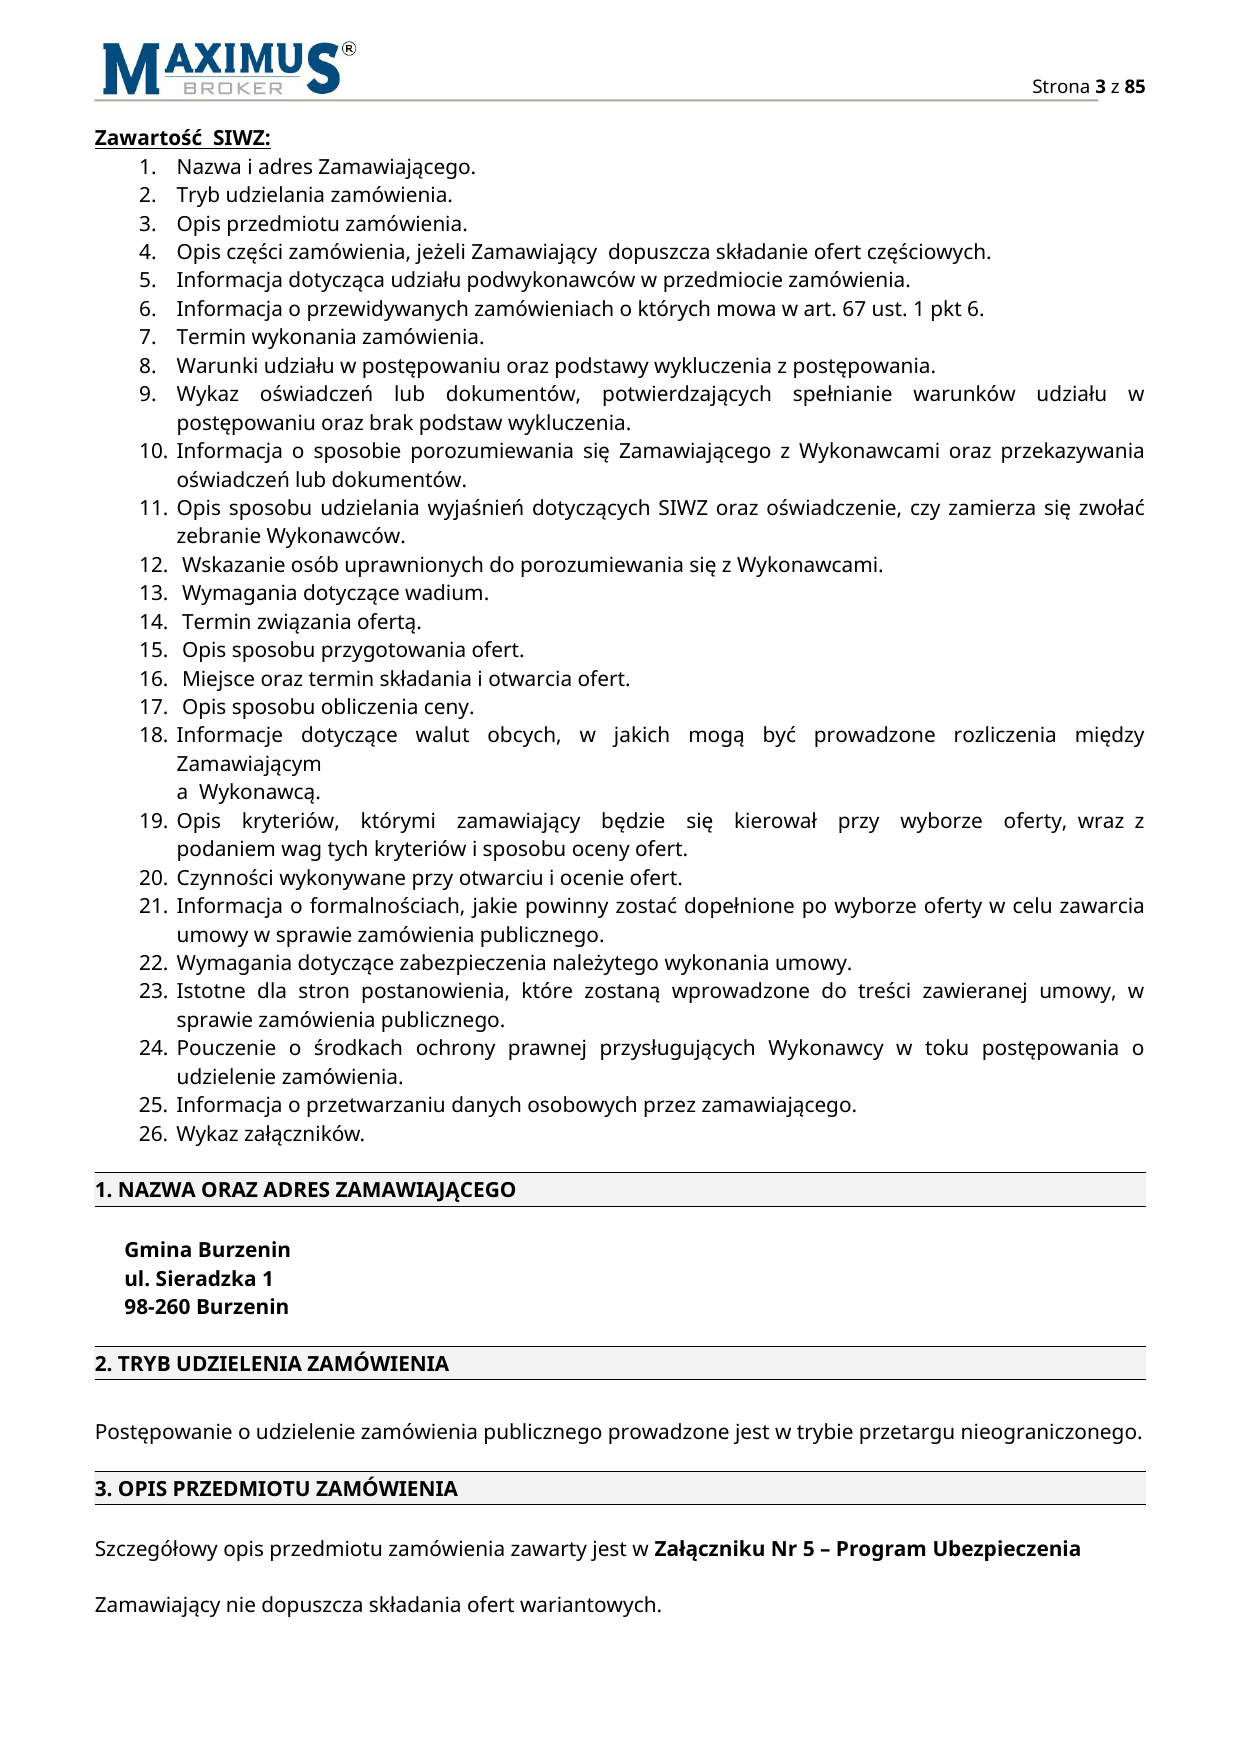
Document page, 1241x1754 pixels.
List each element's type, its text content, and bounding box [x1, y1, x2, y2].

list Warunki udziału w postępowaniu oraz podstawy wykluczenia z postępowania. [139, 351, 1146, 379]
text Informacja o przetwarzaniu danych osobowych przez zamawiającego. [139, 1090, 1146, 1119]
list Czynności wykonywane przy otwarciu i ocenie ofert. [139, 863, 1146, 891]
subtitle 3. OPIS PRZEDMIOTU ZAMÓWIENIA [94, 1472, 1146, 1505]
list Istotne dla stron postanowienia, które zostaną wprowadzone do treści zawieranej umowy, w sprawie zamówienia publicznego. [139, 977, 1146, 1033]
list Opis sposobu udzielania wyjaśnień dotyczących SIWZ oraz oświadczenie, czy zamierza się zwołać zebranie Wykonawców. [139, 493, 1146, 550]
list Wykaz oświadczeń lub dokumentów, potwierdzających spełnianie warunków udziału w postępowaniu oraz brak podstaw wykluczenia. [139, 379, 1146, 436]
list Pouczenie o środkach ochrony prawnej przysługujących Wykonawcy w toku postępowania o udzielenie zamówienia. [139, 1033, 1146, 1090]
text Szczegółowy opis przedmiotu zamówienia zawarty jest w Załączniku Nr 5 – Program Ubezpieczenia [94, 1534, 1146, 1562]
text Wykaz załączników. [139, 1119, 1146, 1147]
list Termin wykonania zamówienia. [139, 322, 1146, 351]
list Informacja o sposobie porozumiewania się Zamawiającego z Wykonawcami oraz przekazywania oświadczeń lub dokumentów. [139, 436, 1146, 493]
text Postępowanie o udzielenie zamówienia publicznego prowadzone jest w trybie przetargu nieograniczonego. [94, 1417, 1146, 1446]
list Nazwa i adres Zamawiającego. [139, 152, 1146, 180]
list Informacje dotyczące walut obcych, w jakich mogą być prowadzone rozliczenia między Zamawiającym a Wykonawcą. [139, 721, 1146, 806]
subtitle 2. TRYB UDZIELENIA ZAMÓWIENIA [94, 1347, 1146, 1380]
list Wskazanie osób uprawnionych do porozumiewania się z Wykonawcami. [139, 550, 1146, 578]
list Tryb udzielania zamówienia. [139, 180, 1146, 209]
list Informacja dotycząca udziału podwykonawców w przedmiocie zamówienia. [139, 266, 1146, 294]
list Opis sposobu obliczenia ceny. [139, 692, 1146, 721]
picture [97, 37, 362, 99]
list Opis części zamówienia, jeżeli Zamawiający dopuszcza składanie ofert częściowych. [139, 237, 1146, 266]
list Informacja o formalnościach, jakie powinny zostać dopełnione po wyborze oferty w celu zawarcia umowy w sprawie zamówienia publicznego. [139, 891, 1146, 948]
text Zawartość SIWZ: [94, 123, 1146, 152]
text Zamawiający nie dopuszcza składania ofert wariantowych. [94, 1591, 1146, 1619]
list Termin związania ofertą. [139, 607, 1146, 635]
subtitle 1. NAZWA ORAZ ADRES ZAMAWIAJĄCEGO [94, 1173, 1146, 1207]
text 98-260 Burzenin [124, 1292, 1146, 1321]
list Opis kryteriów, którymi zamawiający będzie się kierował przy wyborze oferty, wraz z podaniem wag tych kryteriów i sposobu oceny ofert. [139, 806, 1146, 863]
list Wymagania dotyczące wadium. [139, 578, 1146, 607]
list Opis sposobu przygotowania ofert. [139, 635, 1146, 664]
list Miejsce oraz termin składania i otwarcia ofert. [139, 664, 1146, 692]
list Informacja o przewidywanych zamówieniach o których mowa w art. 67 ust. 1 pkt 6. [139, 294, 1146, 322]
text Gmina Burzenin [124, 1235, 1146, 1264]
list Opis przedmiotu zamówienia. [139, 209, 1146, 237]
list Wymagania dotyczące zabezpieczenia należytego wykonania umowy. [139, 948, 1146, 977]
text ul. Sieradzka 1 [124, 1264, 1146, 1292]
